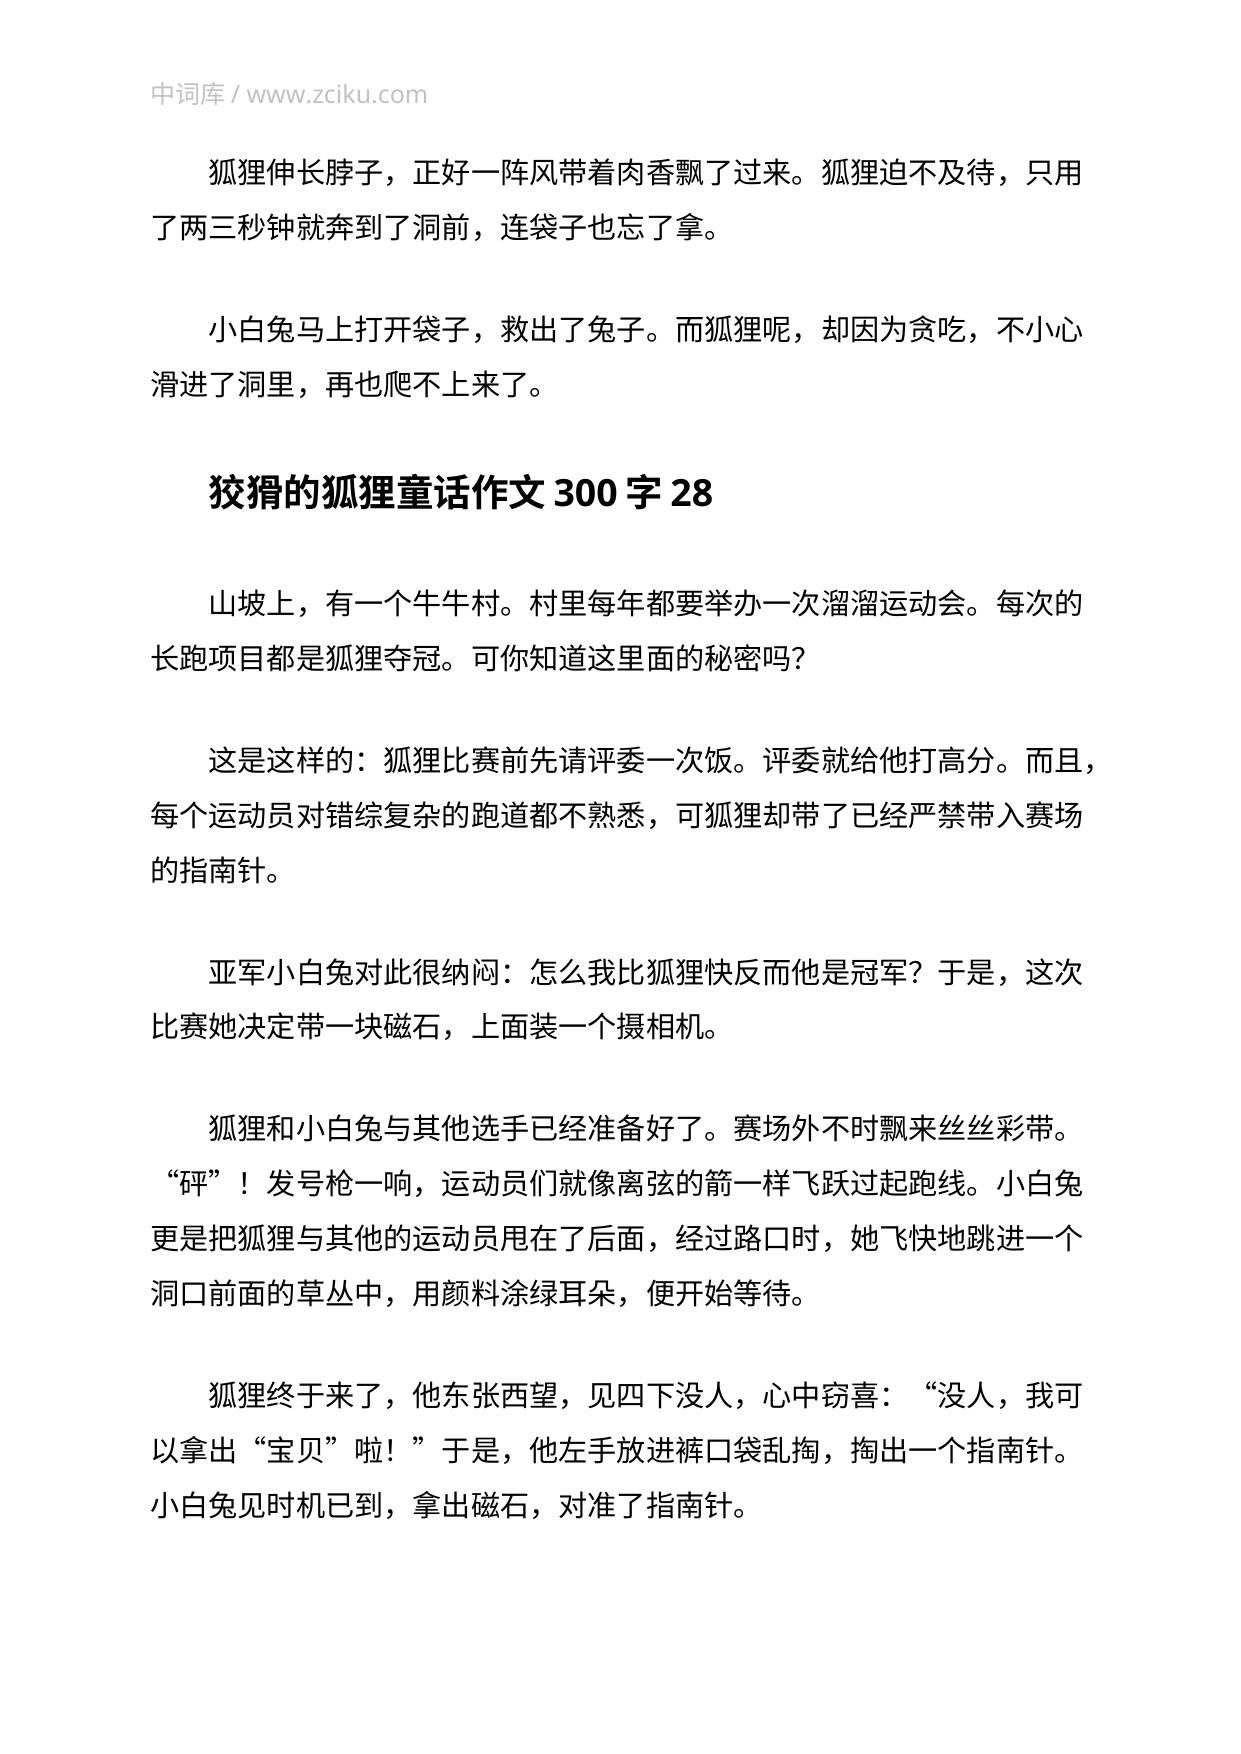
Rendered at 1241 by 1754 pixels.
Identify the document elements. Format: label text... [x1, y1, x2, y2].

text 亚军小白兔对此很纳闷：怎么我比狐狸快反而他是冠军？于是，这次比赛她决定带一块磁石，上面装一个摄相机。 [150, 949, 1090, 1046]
text 山坡上，有一个牛牛村。村里每年都要举办一次溜溜运动会。每次的长跑项目都是狐狸夺冠。可你知道这里面的秘密吗？ [150, 581, 1090, 678]
text 狐狸和小白兔与其他选手已经准备好了。赛场外不时飘来丝丝彩带。“砰”！发号枪一响，运动员们就像离弦的箭一样飞跃过起跑线。小白兔更是把狐狸与其他的运动员甩在了后面，经过路口时，她飞快地跳进一个洞口前面的草丛中，用颜料涂绿耳朵，便开始等待。 [150, 1106, 1090, 1313]
text 这是这样的：狐狸比赛前先请评委一次饭。评委就给他打高分。而且，每个运动员对错综复杂的跑道都不熟悉，可狐狸却带了已经严禁带入赛场的指南针。 [150, 738, 1090, 890]
text 狐狸伸长脖子，正好一阵风带着肉香飘了过来。狐狸迫不及待，只用了两三秒钟就奔到了洞前，连袋子也忘了拿。 [150, 150, 1090, 247]
text 狐狸终于来了，他东张西望，见四下没人，心中窃喜：“没人，我可以拿出“宝贝”啦！”于是，他左手放进裤口袋乱掏，掏出一个指南针。小白兔见时机已到，拿出磁石，对准了指南针。 [150, 1372, 1090, 1524]
text 小白兔马上打开袋子，救出了兔子。而狐狸呢，却因为贪吃，不小心滑进了洞里，再也爬不上来了。 [150, 307, 1090, 404]
text 狡猾的狐狸童话作文300字28 [150, 463, 1090, 518]
